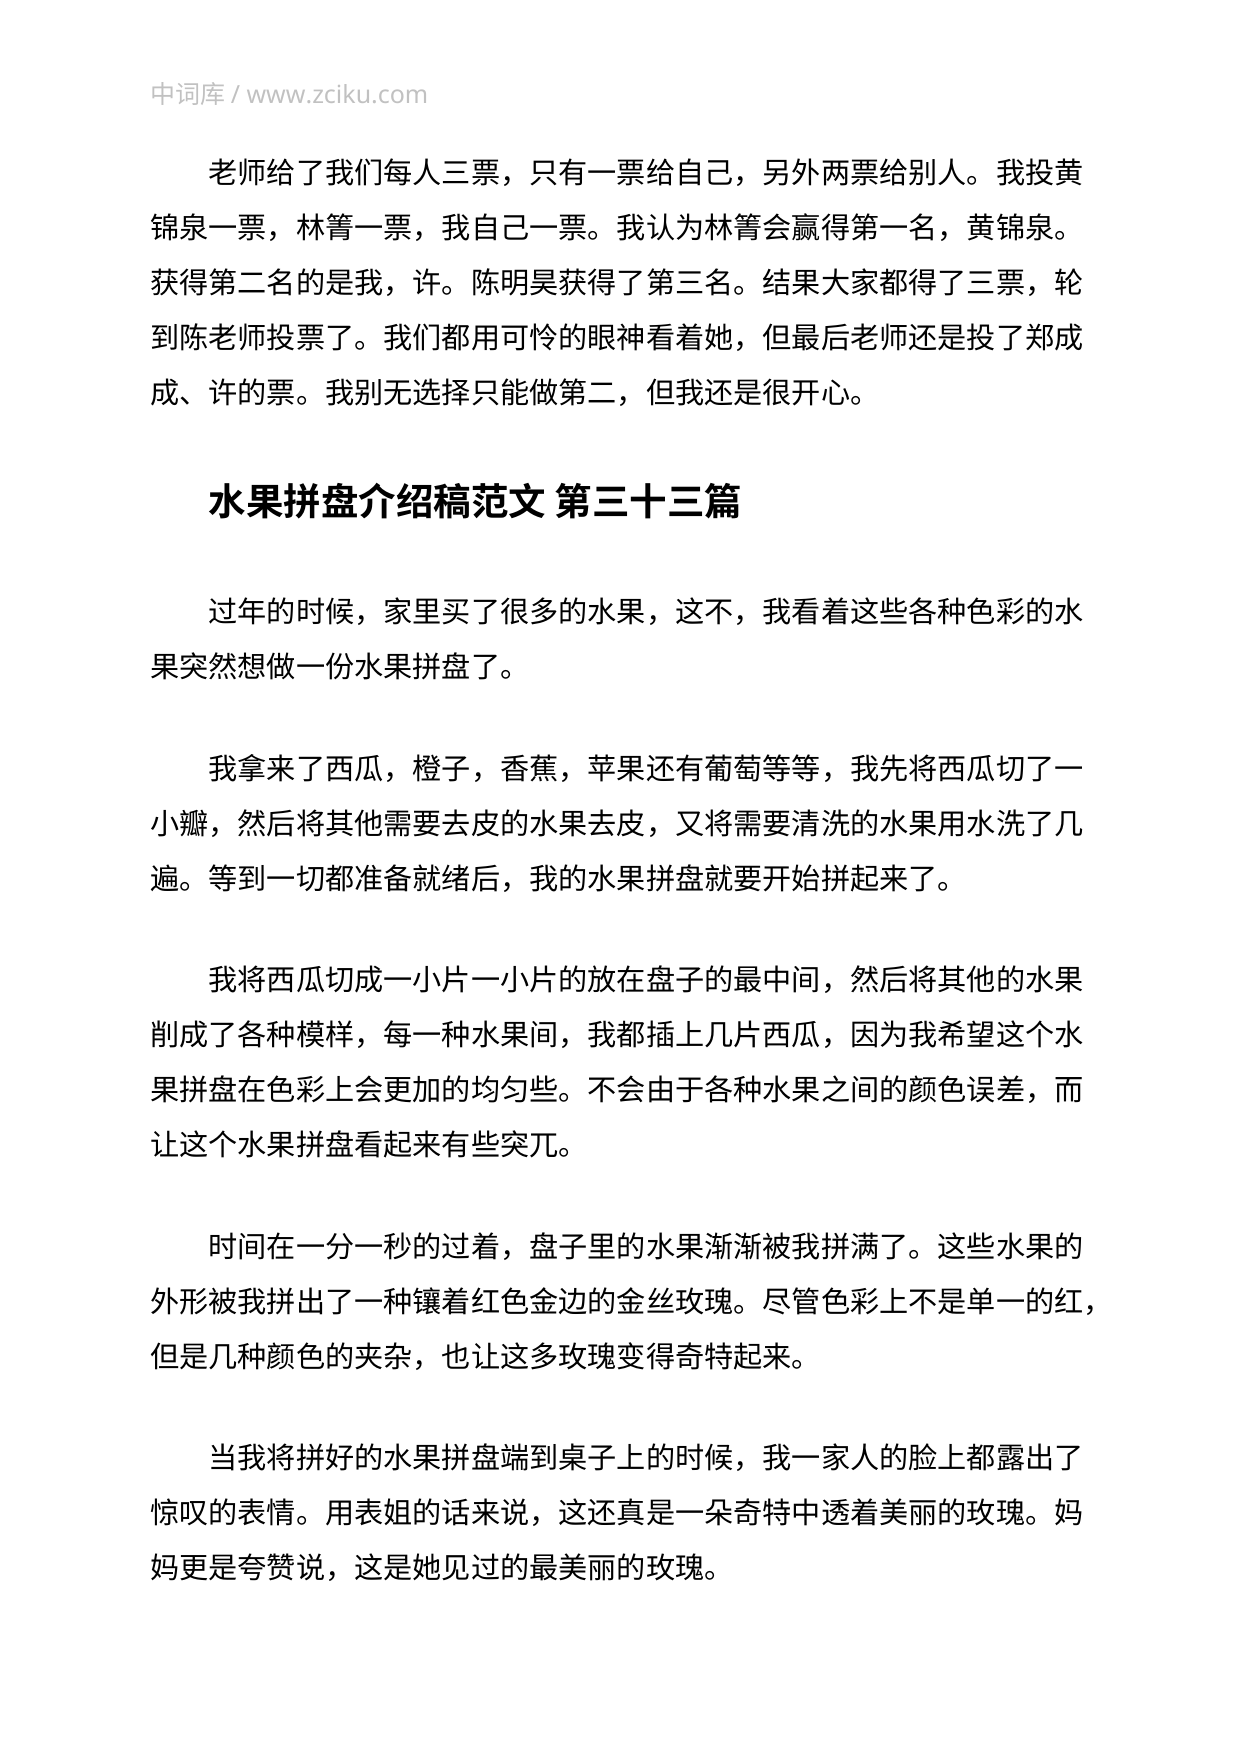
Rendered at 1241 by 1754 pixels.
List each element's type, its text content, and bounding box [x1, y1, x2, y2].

text 我拿来了西瓜，橙子，香蕉，苹果还有葡萄等等，我先将西瓜切了一小瓣，然后将其他需要去皮的水果去皮，又将需要清洗的水果用水洗了几遍。等到一切都准备就绪后，我的水果拼盘就要开始拼起来了。 [150, 745, 1090, 897]
text 水果拼盘介绍稿范文 第三十三篇 [150, 471, 1090, 526]
text 当我将拼好的水果拼盘端到桌子上的时候，我一家人的脸上都露出了惊叹的表情。用表姐的话来说，这还真是一朵奇特中透着美丽的玫瑰。妈妈更是夸赞说，这是她见过的最美丽的玫瑰。 [150, 1435, 1090, 1587]
text 老师给了我们每人三票，只有一票给自己，另外两票给别人。我投黄锦泉一票，林箐一票，我自己一票。我认为林箐会赢得第一名，黄锦泉。获得第二名的是我，许。陈明昊获得了第三名。结果大家都得了三票，轮到陈老师投票了。我们都用可怜的眼神看着她，但最后老师还是投了郑成成、许的票。我别无选择只能做第二，但我还是很开心。 [150, 150, 1090, 412]
text 我将西瓜切成一小片一小片的放在盘子的最中间，然后将其他的水果削成了各种模样，每一种水果间，我都插上几片西瓜，因为我希望这个水果拼盘在色彩上会更加的均匀些。不会由于各种水果之间的颜色误差，而让这个水果拼盘看起来有些突兀。 [150, 957, 1090, 1164]
text 时间在一分一秒的过着，盘子里的水果渐渐被我拼满了。这些水果的外形被我拼出了一种镶着红色金边的金丝玫瑰。尽管色彩上不是单一的红，但是几种颜色的夹杂，也让这多玫瑰变得奇特起来。 [150, 1223, 1090, 1376]
text 过年的时候，家里买了很多的水果，这不，我看着这些各种色彩的水果突然想做一份水果拼盘了。 [150, 589, 1090, 686]
